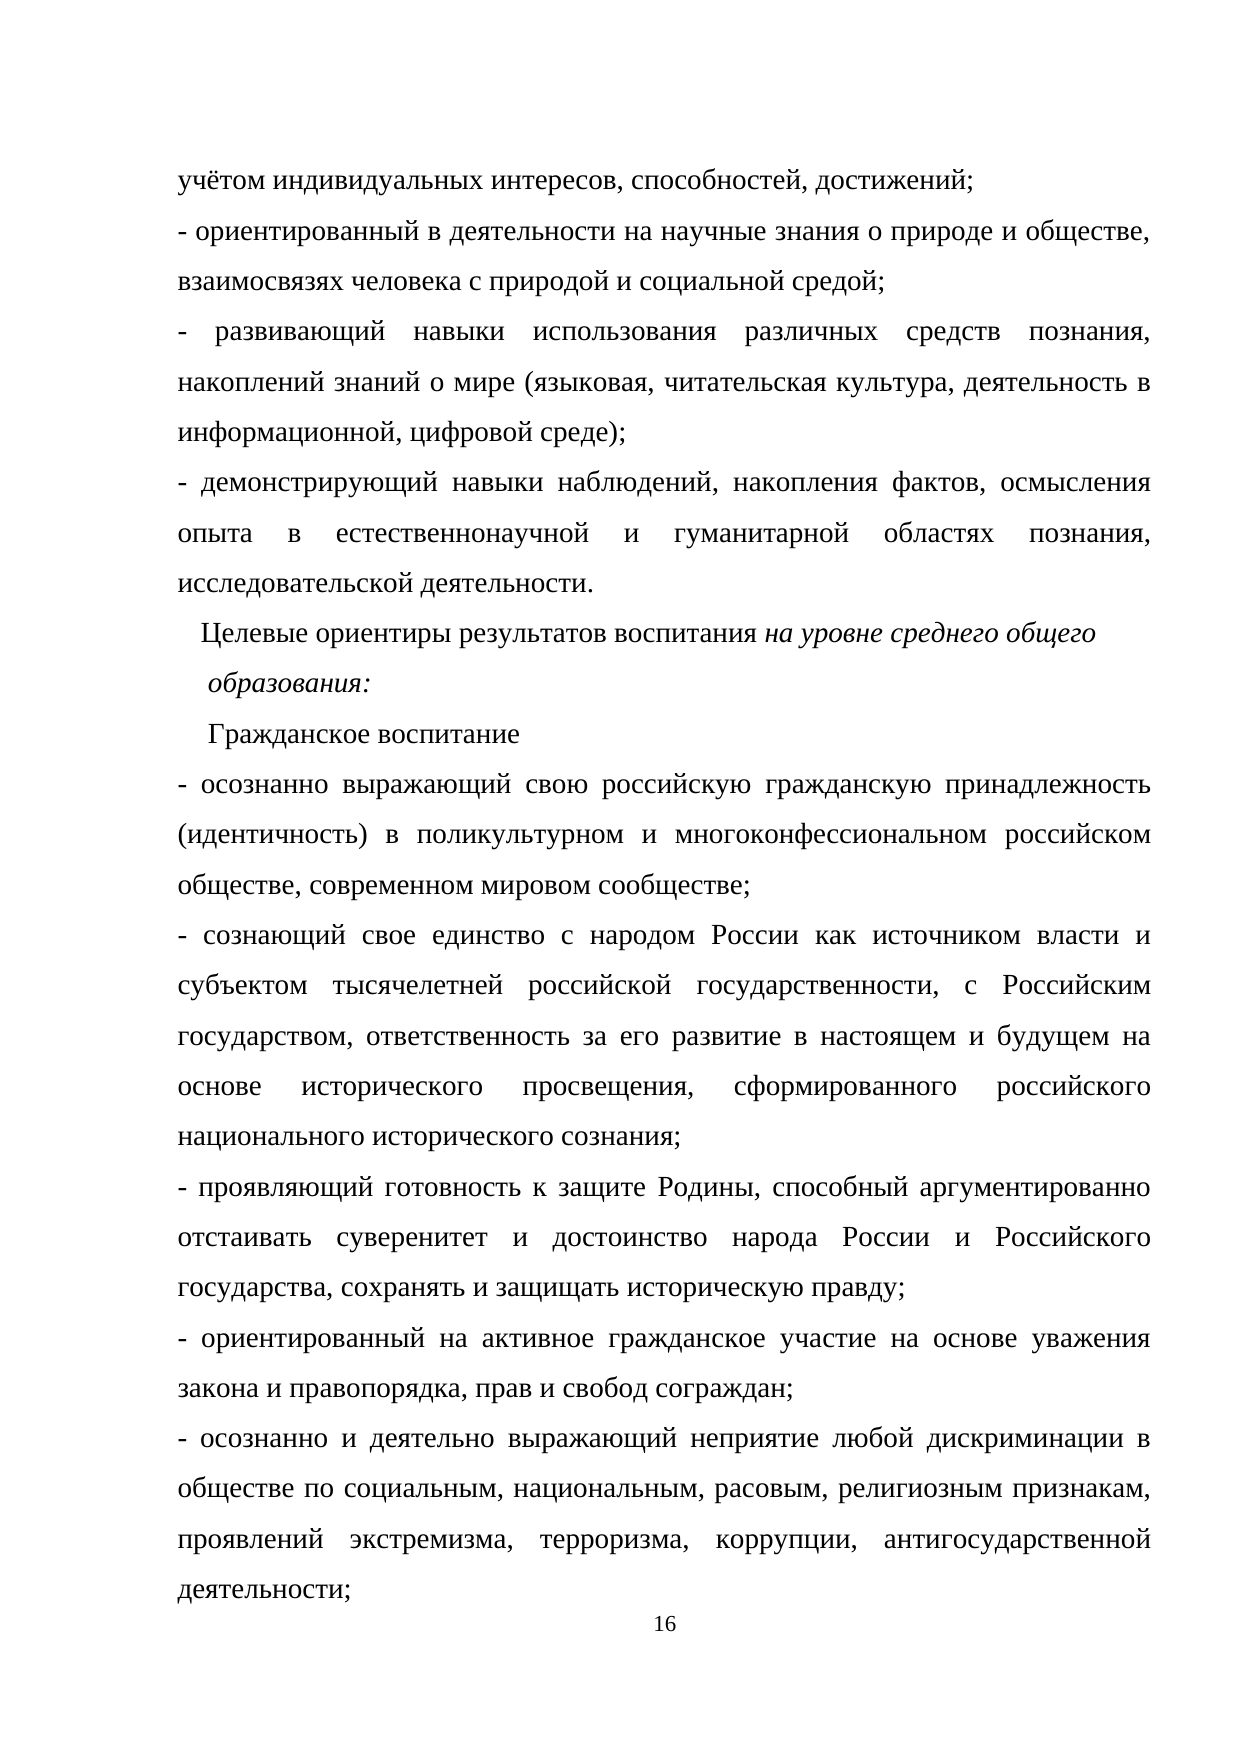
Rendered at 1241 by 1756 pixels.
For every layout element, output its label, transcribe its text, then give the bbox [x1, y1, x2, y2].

subtitle Гражданское воспитание [200, 716, 1152, 749]
subtitle - ориентированный в деятельности на научные знания о природе и обществе, взаимосвязях человека с природой и социальной средой; [177, 213, 1152, 297]
subtitle Целевые ориентиры результатов воспитания на уровне среднего общего [200, 615, 1152, 649]
subtitle - демонстрирующий навыки наблюдений, накопления фактов, осмысления опыта в естественнонаучной и гуманитарной областях познания, исследовательской деятельности. [177, 464, 1152, 598]
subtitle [177, 162, 1152, 196]
subtitle - осознанно и деятельно выражающий неприятие любой дискриминации в обществе по социальным, национальным, расовым, религиозным признакам, проявлений экстремизма, терроризма, коррупции, антигосударственной деятельности; [177, 1420, 1152, 1605]
subtitle - сознающий свое единство с народом России как источником власти и субъектом тысячелетней российской государственности, с Российским государством, ответственность за его развитие в настоящем и будущем на основе исторического просвещения, сформированного российского национального исторического сознания; [177, 917, 1152, 1152]
subtitle - ориентированный на активное гражданское участие на основе уважения закона и правопорядка, прав и свобод сограждан; [177, 1320, 1152, 1403]
subtitle - осознанно выражающий свою российскую гражданскую принадлежность (идентичность) в поликультурном и многоконфессиональном российском обществе, современном мировом сообществе; [177, 766, 1152, 900]
subtitle - развивающий навыки использования различных средств познания, накоплений знаний о мире (языковая, читательская культура, деятельность в информационной, цифровой среде); [177, 313, 1152, 448]
subtitle - проявляющий готовность к защите Родины, способный аргументированно отстаивать суверенитет и достоинство народа России и Российского государства, сохранять и защищать историческую правду; [177, 1169, 1152, 1303]
subtitle образования: [200, 666, 1152, 699]
